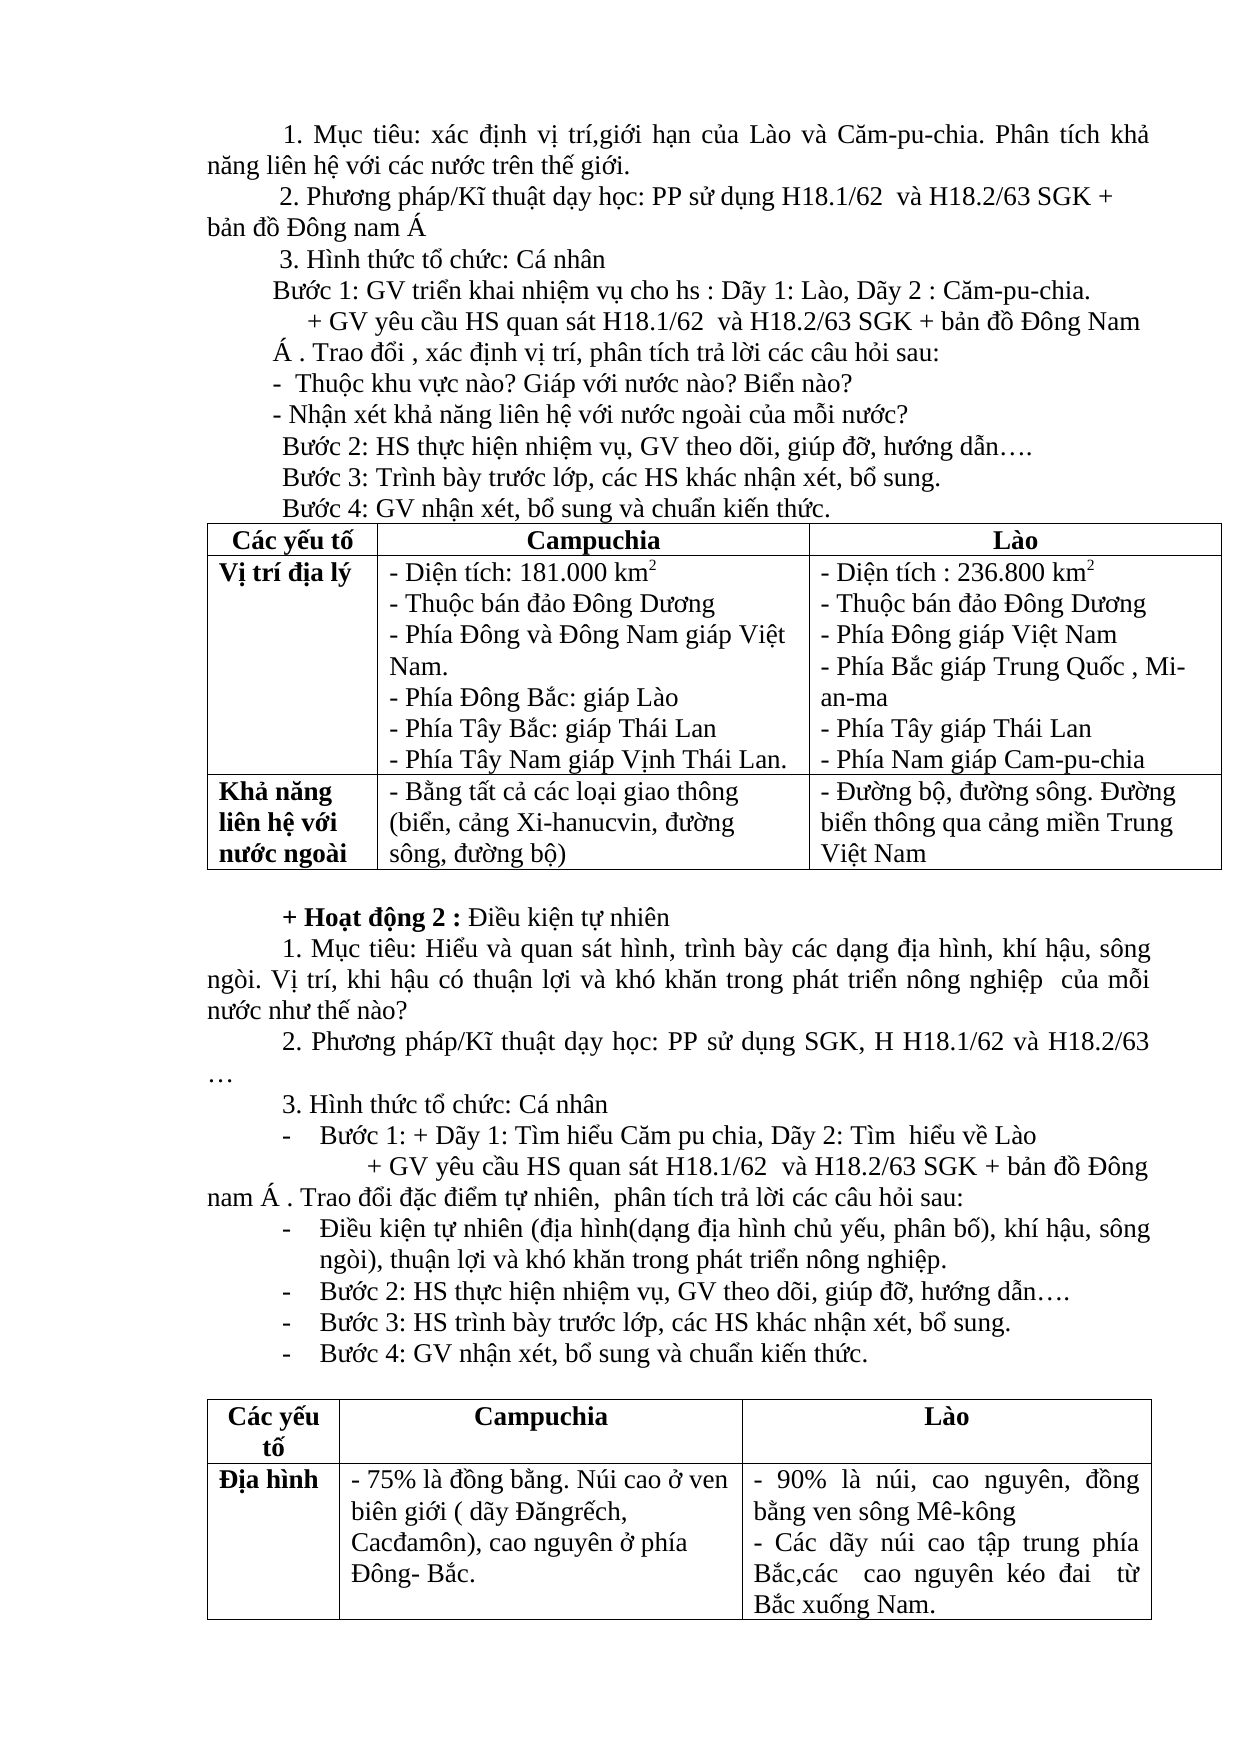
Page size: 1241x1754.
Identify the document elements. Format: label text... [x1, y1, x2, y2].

text Bước 3: Trình bày trước lớp, các HS khác nhận xét, bổ sung. [207, 461, 1152, 492]
table_cell - 90% là núi, cao nguyên, đồng bằng ven sông Mê-kông - Các dãy núi cao tập trung phía Bắc,các cao nguyên kéo đai từ Bắc xuống Nam. [743, 1464, 1151, 1619]
text Bước 1: GV triển khai nhiệm vụ cho hs : Dãy 1: Lào, Dãy 2 : Căm-pu-chia. [207, 274, 1152, 305]
text 3. Hình thức tổ chức: Cá nhân [207, 243, 1152, 274]
table_cell - Diện tích : 236.800 km2 - Thuộc bán đảo Đông Dương - Phía Đông giáp Việt Nam - Phía Bắc giáp Trung Quốc , Mi-an-ma - Phía Tây giáp Thái Lan - Phía Nam giáp Cam-pu-chia [810, 556, 1221, 774]
text + Hoạt động 2 : Điều kiện tự nhiên [207, 901, 1152, 932]
list Bước 3: HS trình bày trước lớp, các HS khác nhận xét, bổ sung. [282, 1306, 1152, 1337]
table_header Các yếu tố [208, 524, 377, 555]
text Bước 2: HS thực hiện nhiệm vụ, GV theo dõi, giúp đỡ, hướng dẫn…. [207, 429, 1152, 461]
list Bước 4: GV nhận xét, bổ sung và chuẩn kiến thức. [282, 1337, 1152, 1368]
list Điều kiện tự nhiên (địa hình(dạng địa hình chủ yếu, phân bố), khí hậu, sông ngòi), thuận lợi và khó khăn trong phát triển nông nghiệp. [282, 1212, 1152, 1275]
text 2. Phương pháp/Kĩ thuật dạy học: PP sử dụng SGK, H H18.1/62 và H18.2/63 … [207, 1026, 1152, 1088]
text 3. Hình thức tổ chức: Cá nhân [207, 1088, 1152, 1119]
table_header Campuchia [378, 524, 809, 555]
text 2. Phương pháp/Kĩ thuật dạy học: PP sử dụng H18.1/62 và H18.2/63 SGK + bản đồ Đông nam Á [207, 180, 1152, 243]
table_header Campuchia [340, 1400, 742, 1463]
text Bước 4: GV nhận xét, bổ sung và chuẩn kiến thức. [207, 492, 1152, 523]
table_cell - Bằng tất cả các loại giao thông (biển, cảng Xi-hanucvin, đường sông, đường bộ) [378, 775, 809, 869]
table_cell - Đường bộ, đường sông. Đường biển thông qua cảng miền Trung Việt Nam [810, 775, 1221, 869]
table_header Các yếu tố [208, 1400, 339, 1463]
table_cell Vị trí địa lý [208, 556, 377, 774]
text - Thuộc khu vực nào? Giáp với nước nào? Biển nào? [207, 367, 1152, 398]
list Bước 2: HS thực hiện nhiệm vụ, GV theo dõi, giúp đỡ, hướng dẫn…. [282, 1275, 1152, 1306]
text - Nhận xét khả năng liên hệ với nước ngoài của mỗi nước? [207, 398, 1152, 429]
text 1. Mục tiêu: Hiểu và quan sát hình, trình bày các dạng địa hình, khí hậu, sông ngòi. Vị trí, khi hậu có thuận lợi và khó khăn trong phát triển nông nghiệp của mỗi nước như thế nào? [207, 932, 1152, 1026]
table_cell Địa hình [208, 1464, 339, 1619]
text 1. Mục tiêu: xác định vị trí,giới hạn của Lào và Căm-pu-chia. Phân tích khả năng liên hệ với các nước trên thế giới. [207, 118, 1152, 180]
text + GV yêu cầu HS quan sát H18.1/62 và H18.2/63 SGK + bản đồ Đông nam Á . Trao đổi đặc điểm tự nhiên, phân tích trả lời các câu hỏi sau: [207, 1150, 1152, 1212]
table_cell - 75% là đồng bằng. Núi cao ở ven biên giới ( dãy Đăngrếch, Cacđamôn), cao nguyên ở phía Đông- Bắc. [340, 1464, 742, 1619]
text + GV yêu cầu HS quan sát H18.1/62 và H18.2/63 SGK + bản đồ Đông Nam Á . Trao đổi , xác định vị trí, phân tích trả lời các câu hỏi sau: [272, 305, 1152, 367]
table_cell Khả năng liên hệ với nước ngoài [208, 775, 377, 869]
table_cell - Diện tích: 181.000 km2 - Thuộc bán đảo Đông Dương - Phía Đông và Đông Nam giáp Việt Nam. - Phía Đông Bắc: giáp Lào - Phía Tây Bắc: giáp Thái Lan - Phía Tây Nam giáp Vịnh Thái Lan. [378, 556, 809, 774]
table_header Lào [743, 1400, 1151, 1463]
list Bước 1: + Dãy 1: Tìm hiểu Căm pu chia, Dãy 2: Tìm hiểu về Lào [282, 1119, 1152, 1150]
table_header Lào [810, 524, 1221, 555]
